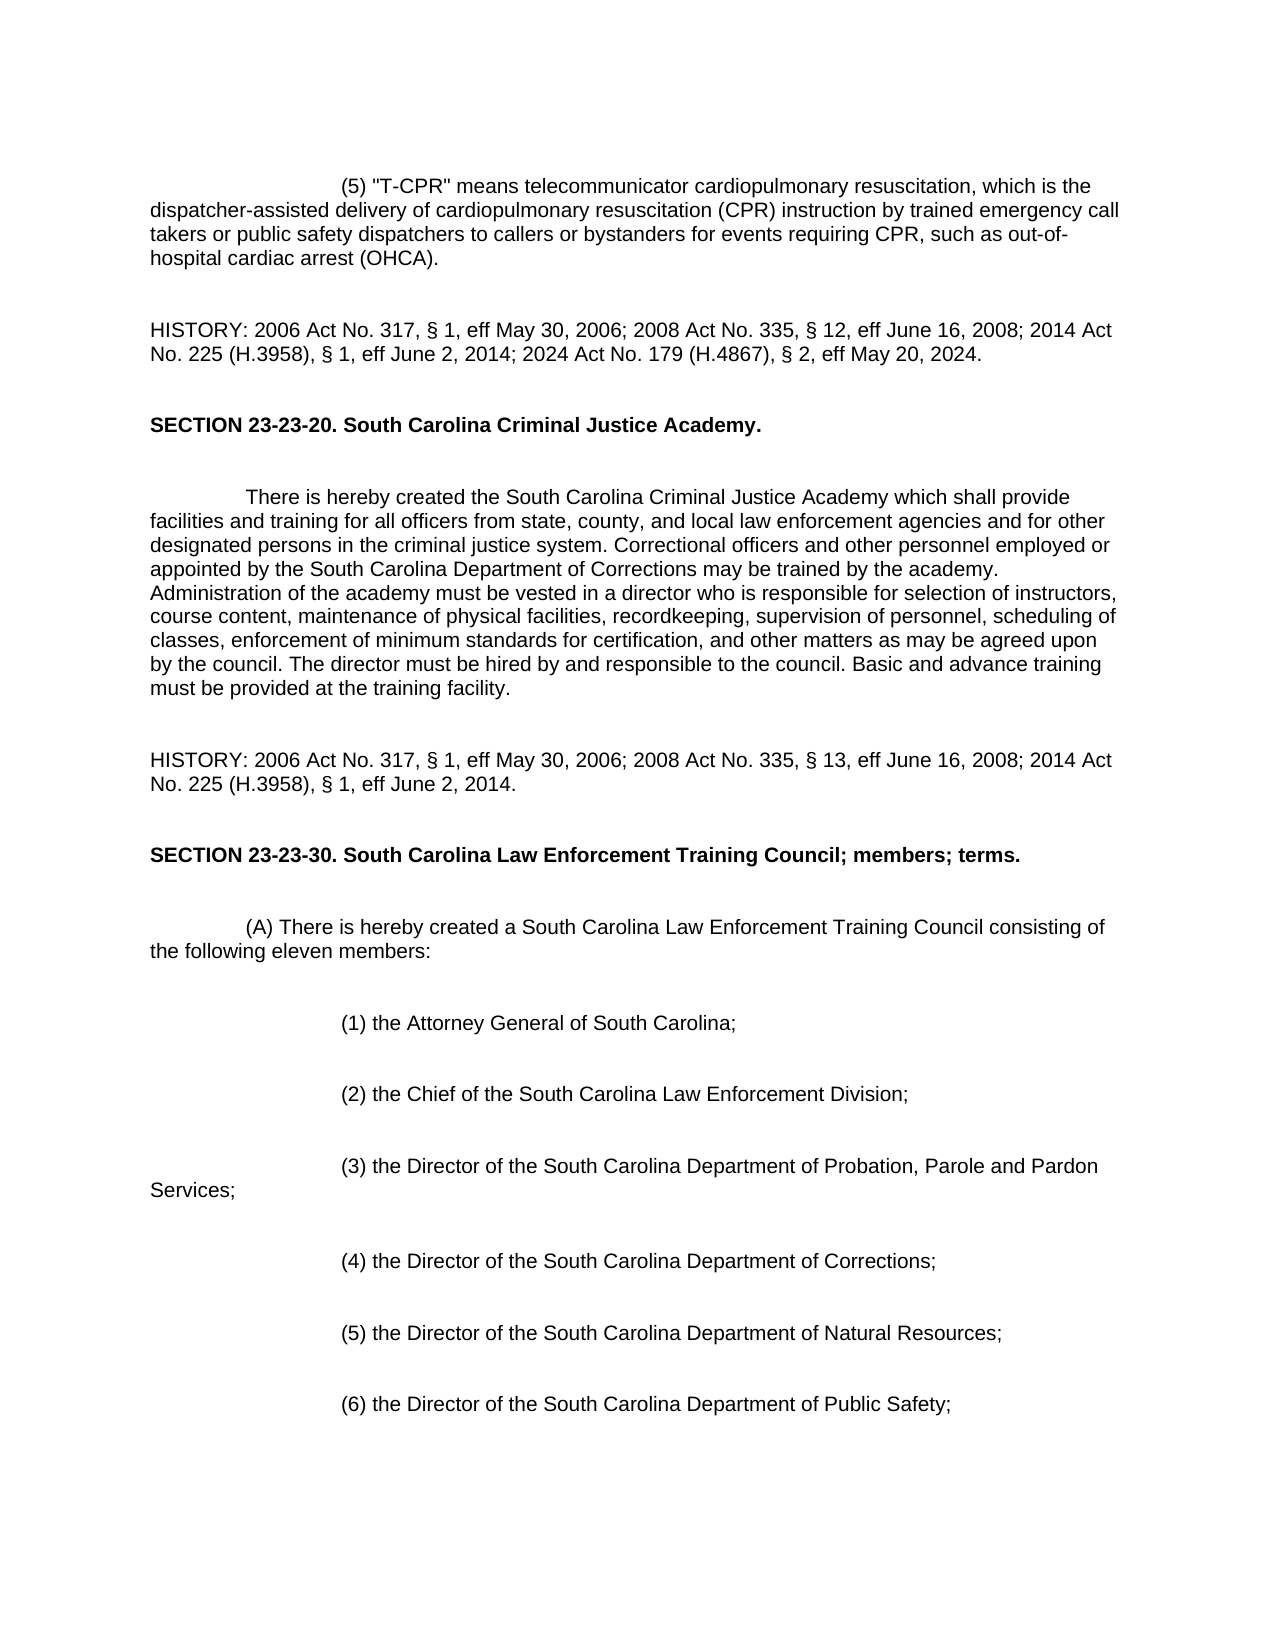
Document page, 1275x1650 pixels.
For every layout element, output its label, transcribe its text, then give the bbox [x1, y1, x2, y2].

text (5) the Director of the South Carolina Department of Natural Resources; [150, 1321, 1125, 1368]
text (A) There is hereby created a South Carolina Law Enforcement Training Council consisting of the following eleven members: [150, 915, 1125, 986]
text (2) the Chief of the South Carolina Law Enforcement Division; [150, 1082, 1125, 1129]
text SECTION 23-23-20. South Carolina Criminal Justice Academy. [150, 413, 1125, 461]
text (4) the Director of the South Carolina Department of Corrections; [150, 1249, 1125, 1297]
text SECTION 23-23-30. South Carolina Law Enforcement Training Council; members; terms. [150, 843, 1125, 891]
text (5) "T-CPR" means telecommunicator cardiopulmonary resuscitation, which is the dispatcher-assisted delivery of cardiopulmonary resuscitation (CPR) instruction by trained emergency call takers or public safety dispatchers to callers or bystanders for events requiring CPR, such as out-of-hospital cardiac arrest (OHCA). [150, 174, 1125, 293]
text (6) the Director of the South Carolina Department of Public Safety; [150, 1392, 1125, 1440]
text (3) the Director of the South Carolina Department of Probation, Parole and Pardon Services; [150, 1153, 1125, 1225]
text HISTORY: 2006 Act No. 317, § 1, eff May 30, 2006; 2008 Act No. 335, § 13, eff June 16, 2008; 2014 Act No. 225 (H.3958), § 1, eff June 2, 2014. [150, 748, 1125, 819]
text There is hereby created the South Carolina Criminal Justice Academy which shall provide facilities and training for all officers from state, county, and local law enforcement agencies and for other designated persons in the criminal justice system. Correctional officers and other personnel employed or appointed by the South Carolina Department of Corrections may be trained by the academy. Administration of the academy must be vested in a director who is responsible for selection of instructors, course content, maintenance of physical facilities, recordkeeping, supervision of personnel, scheduling of classes, enforcement of minimum standards for certification, and other matters as may be agreed upon by the council. The director must be hired by and responsible to the council. Basic and advance training must be provided at the training facility. [150, 484, 1125, 724]
text (1) the Attorney General of South Carolina; [150, 1010, 1125, 1058]
text HISTORY: 2006 Act No. 317, § 1, eff May 30, 2006; 2008 Act No. 335, § 12, eff June 16, 2008; 2014 Act No. 225 (H.3958), § 1, eff June 2, 2014; 2024 Act No. 179 (H.4867), § 2, eff May 20, 2024. [150, 317, 1125, 389]
